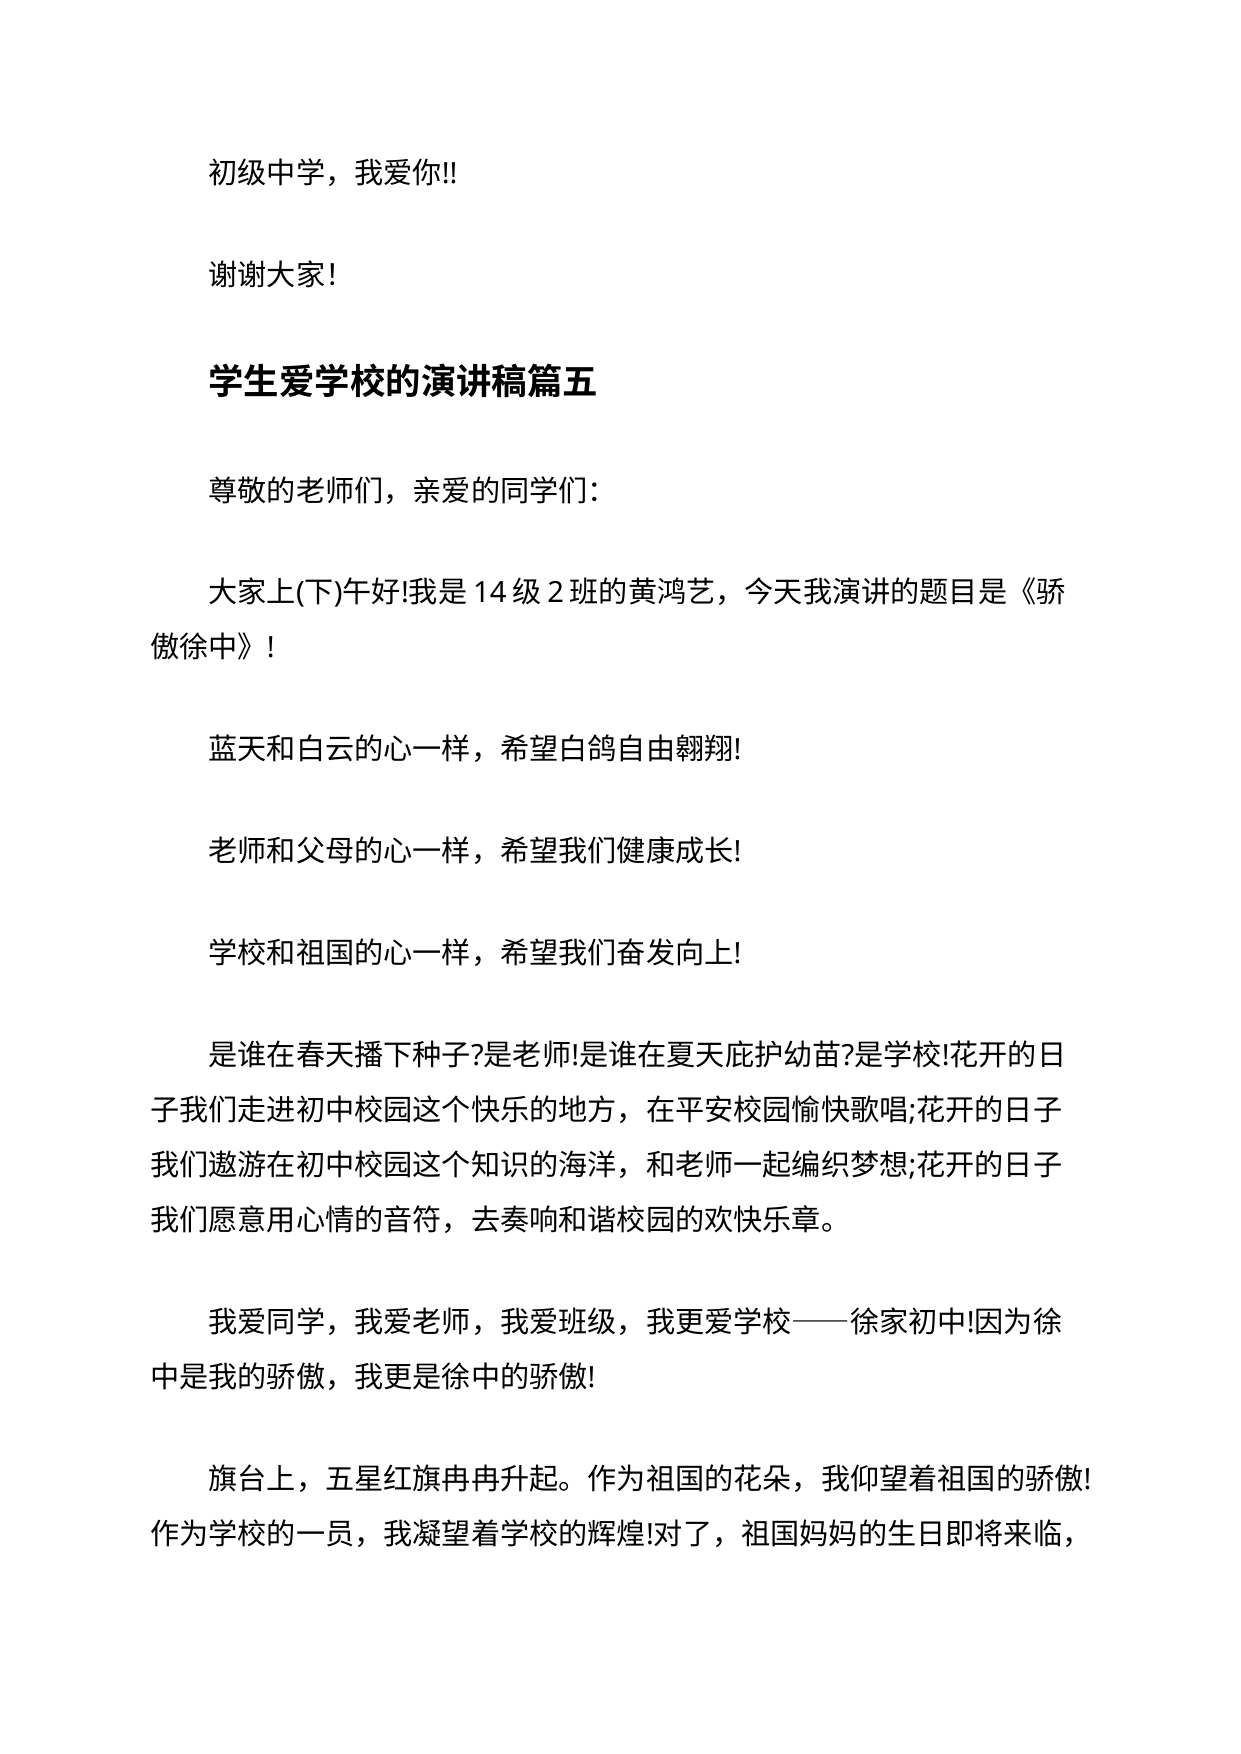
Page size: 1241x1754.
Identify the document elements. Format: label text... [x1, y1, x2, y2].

text 老师和父母的心一样，希望我们健康成长! [150, 828, 1090, 870]
text 大家上(下)午好!我是14级2班的黄鸿艺，今天我演讲的题目是《骄傲徐中》! [150, 569, 1090, 666]
text 尊敬的老师们，亲爱的同学们： [150, 467, 1090, 509]
text 蓝天和白云的心一样，希望白鸽自由翱翔! [150, 726, 1090, 768]
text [150, 1456, 1090, 1553]
text 初级中学，我爱你!! [150, 150, 1090, 192]
text 是谁在春天播下种子?是老师!是谁在夏天庇护幼苗?是学校!花开的日子我们走进初中校园这个快乐的地方，在平安校园愉快歌唱;花开的日子我们遨游在初中校园这个知识的海洋，和老师一起编织梦想;花开的日子我们愿意用心情的音符，去奏响和谐校园的欢快乐章。 [150, 1032, 1090, 1239]
text 学生爱学校的演讲稿篇五 [150, 354, 1090, 405]
text 我爱同学，我爱老师，我爱班级，我更爱学校——徐家初中!因为徐中是我的骄傲，我更是徐中的骄傲! [150, 1299, 1090, 1396]
text 学校和祖国的心一样，希望我们奋发向上! [150, 930, 1090, 972]
text 谢谢大家！ [150, 252, 1090, 294]
